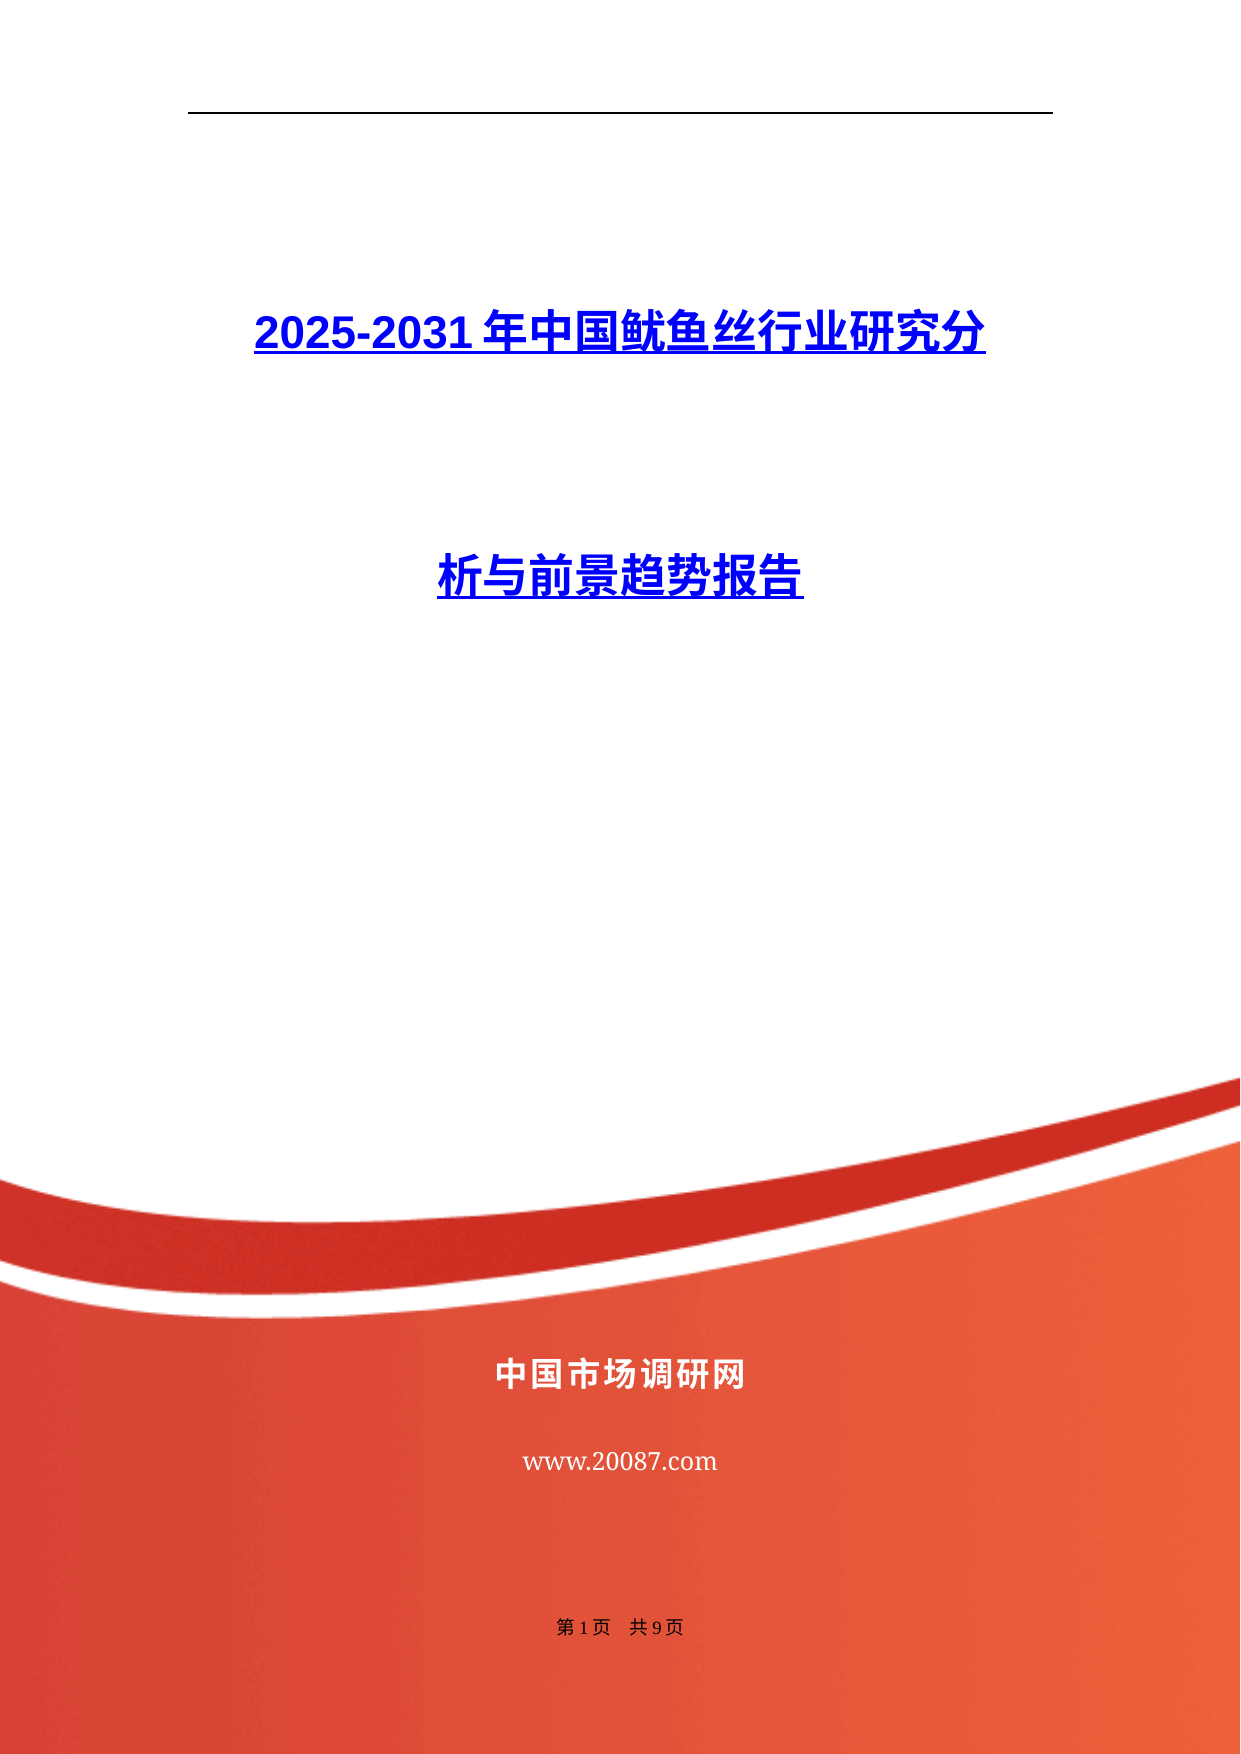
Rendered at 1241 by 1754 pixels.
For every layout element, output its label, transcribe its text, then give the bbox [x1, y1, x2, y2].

text www.20087.com [187, 1428, 1053, 1493]
picture [0, 1006, 1241, 1754]
table_header 2025-2031年中国鱿鱼丝行业研究分析与前景趋势报告 [188, 207, 1053, 773]
subtitle 中国市场调研网 [187, 1339, 1053, 1404]
